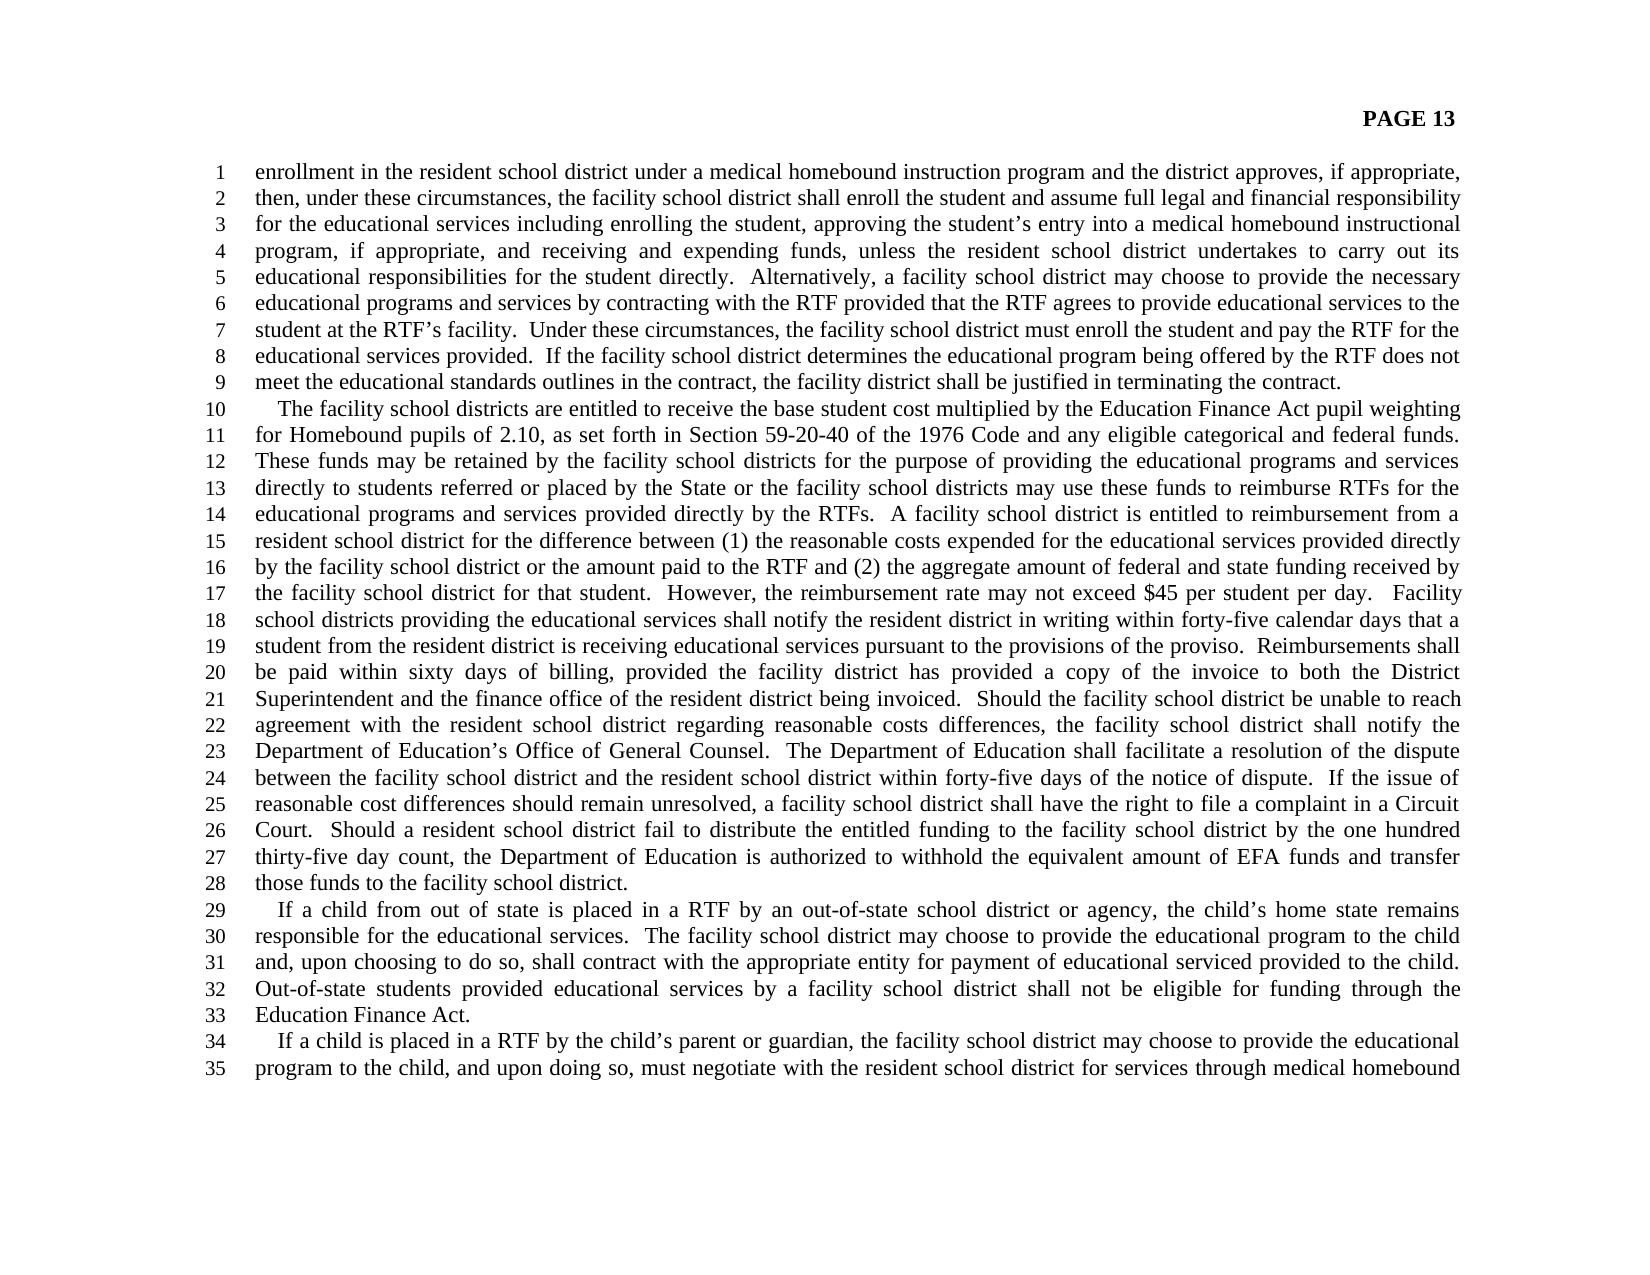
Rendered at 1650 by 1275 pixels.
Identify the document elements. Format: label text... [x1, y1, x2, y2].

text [255, 1027, 1462, 1080]
text The facility school districts are entitled to receive the base student cost multiplied by the Education Finance Act pupil weighting for Homebound pupils of 2.10, as set forth in Section 59-20-40 of the 1976 Code and any eligible categorical and federal funds. These funds may be retained by the facility school districts for the purpose of providing the educational programs and services directly to students referred or placed by the State or the facility school districts may use these funds to reimburse RTFs for the educational programs and services provided directly by the RTFs. A facility school district is entitled to reimbursement from a resident school district for the difference between (1) the reasonable costs expended for the educational services provided directly by the facility school district or the amount paid to the RTF and (2) the aggregate amount of federal and state funding received by the facility school district for that student. However, the reimbursement rate may not exceed $45 per student per day. Facility school districts providing the educational services shall notify the resident district in writing within forty-five calendar days that a student from the resident district is receiving educational services pursuant to the provisions of the proviso. Reimbursements shall be paid within sixty days of billing, provided the facility district has provided a copy of the invoice to both the District Superintendent and the finance office of the resident district being invoiced. Should the facility school district be unable to reach agreement with the resident school district regarding reasonable costs differences, the facility school district shall notify the Department of Education’s Office of General Counsel. The Department of Education shall facilitate a resolution of the dispute between the facility school district and the resident school district within forty-five days of the notice of dispute. If the issue of reasonable cost differences should remain unresolved, a facility school district shall have the right to file a complaint in a Circuit Court. Should a resident school district fail to distribute the entitled funding to the facility school district by the one hundred thirty-five day count, the Department of Education is authorized to withhold the equivalent amount of EFA funds and transfer those funds to the facility school district. [255, 395, 1462, 896]
text If a child from out of state is placed in a RTF by an out-of-state school district or agency, the child’s home state remains responsible for the educational services. The facility school district may choose to provide the educational program to the child and, upon choosing to do so, shall contract with the appropriate entity for payment of educational serviced provided to the child. Out-of-state students provided educational services by a facility school district shall not be eligible for funding through the Education Finance Act. [255, 896, 1462, 1027]
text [255, 158, 1462, 395]
